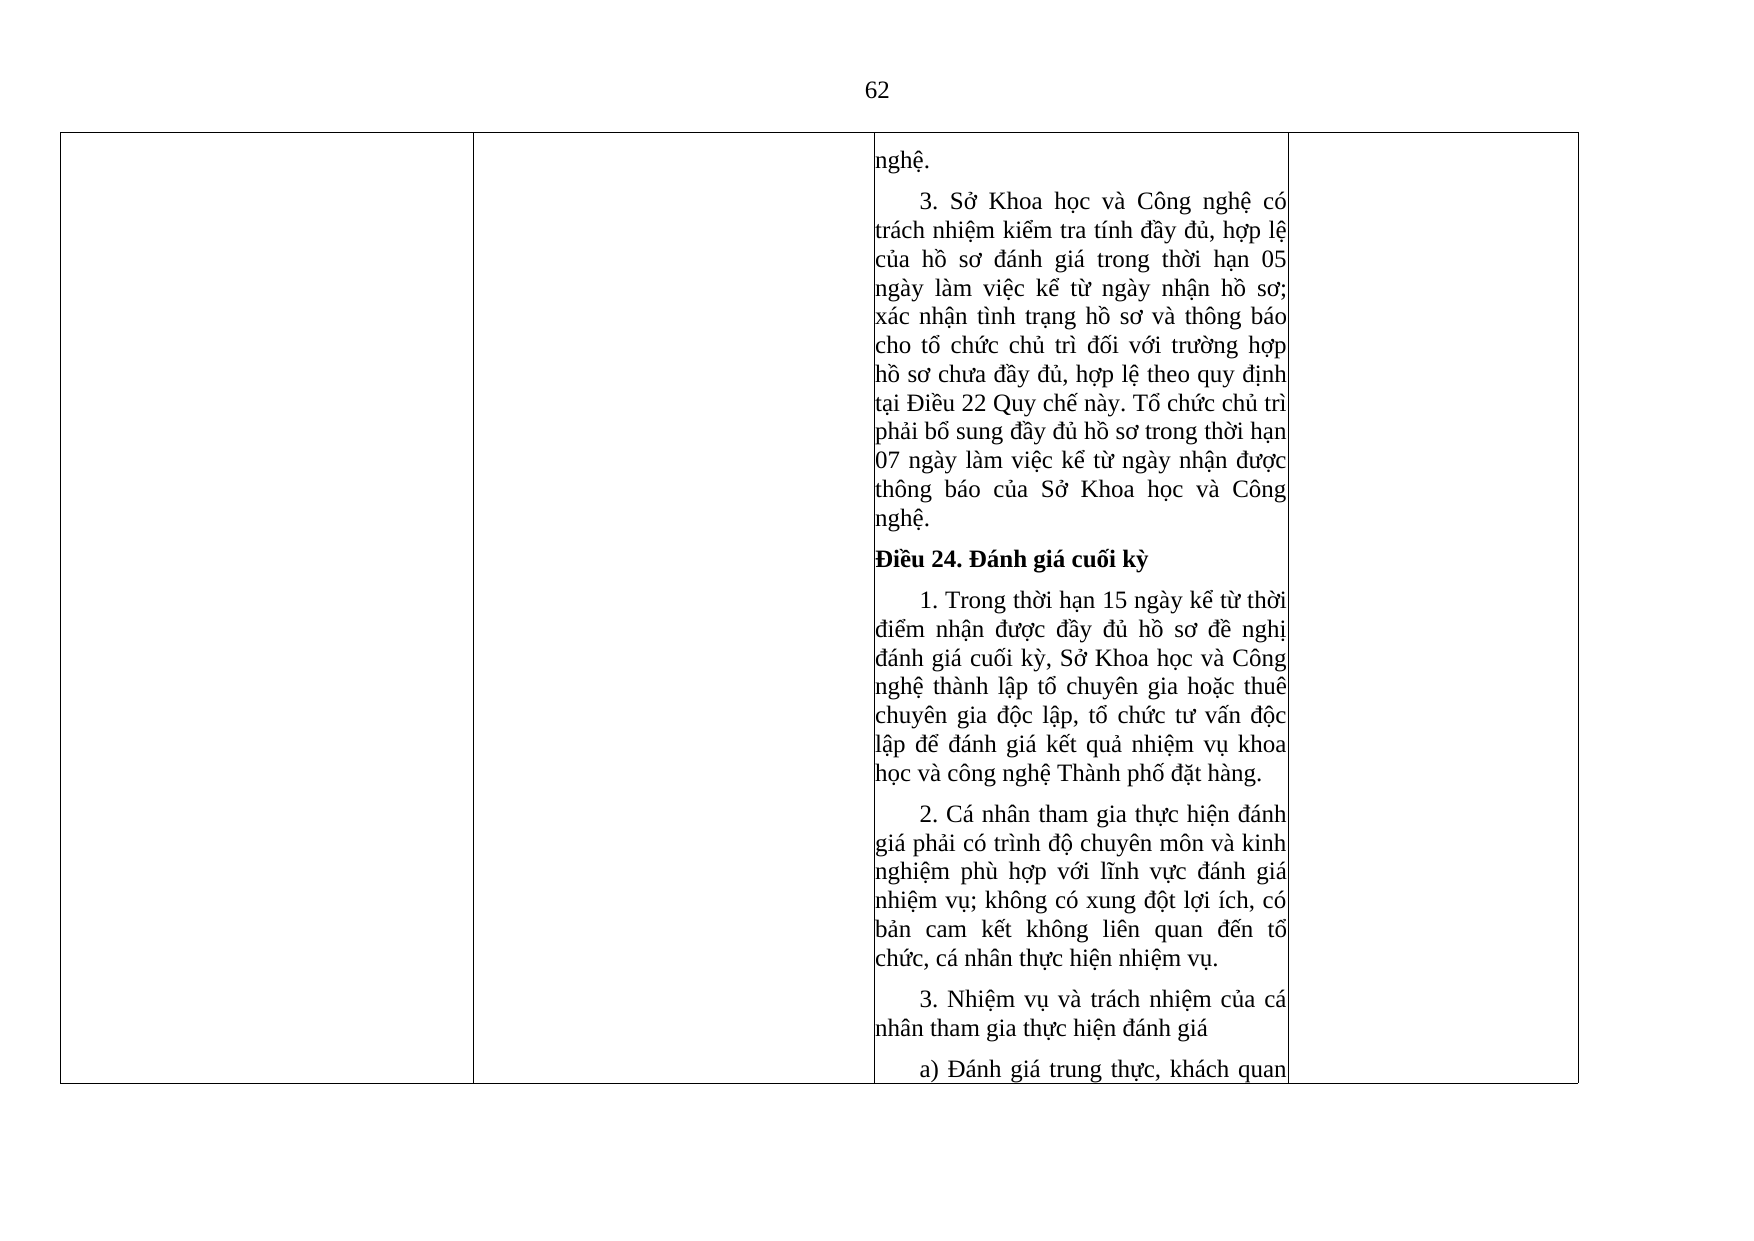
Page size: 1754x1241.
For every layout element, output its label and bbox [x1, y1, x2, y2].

table_cell [1289, 133, 1578, 1083]
table_cell [875, 133, 1288, 1083]
table_cell [474, 133, 874, 1083]
table_cell [61, 133, 473, 1083]
